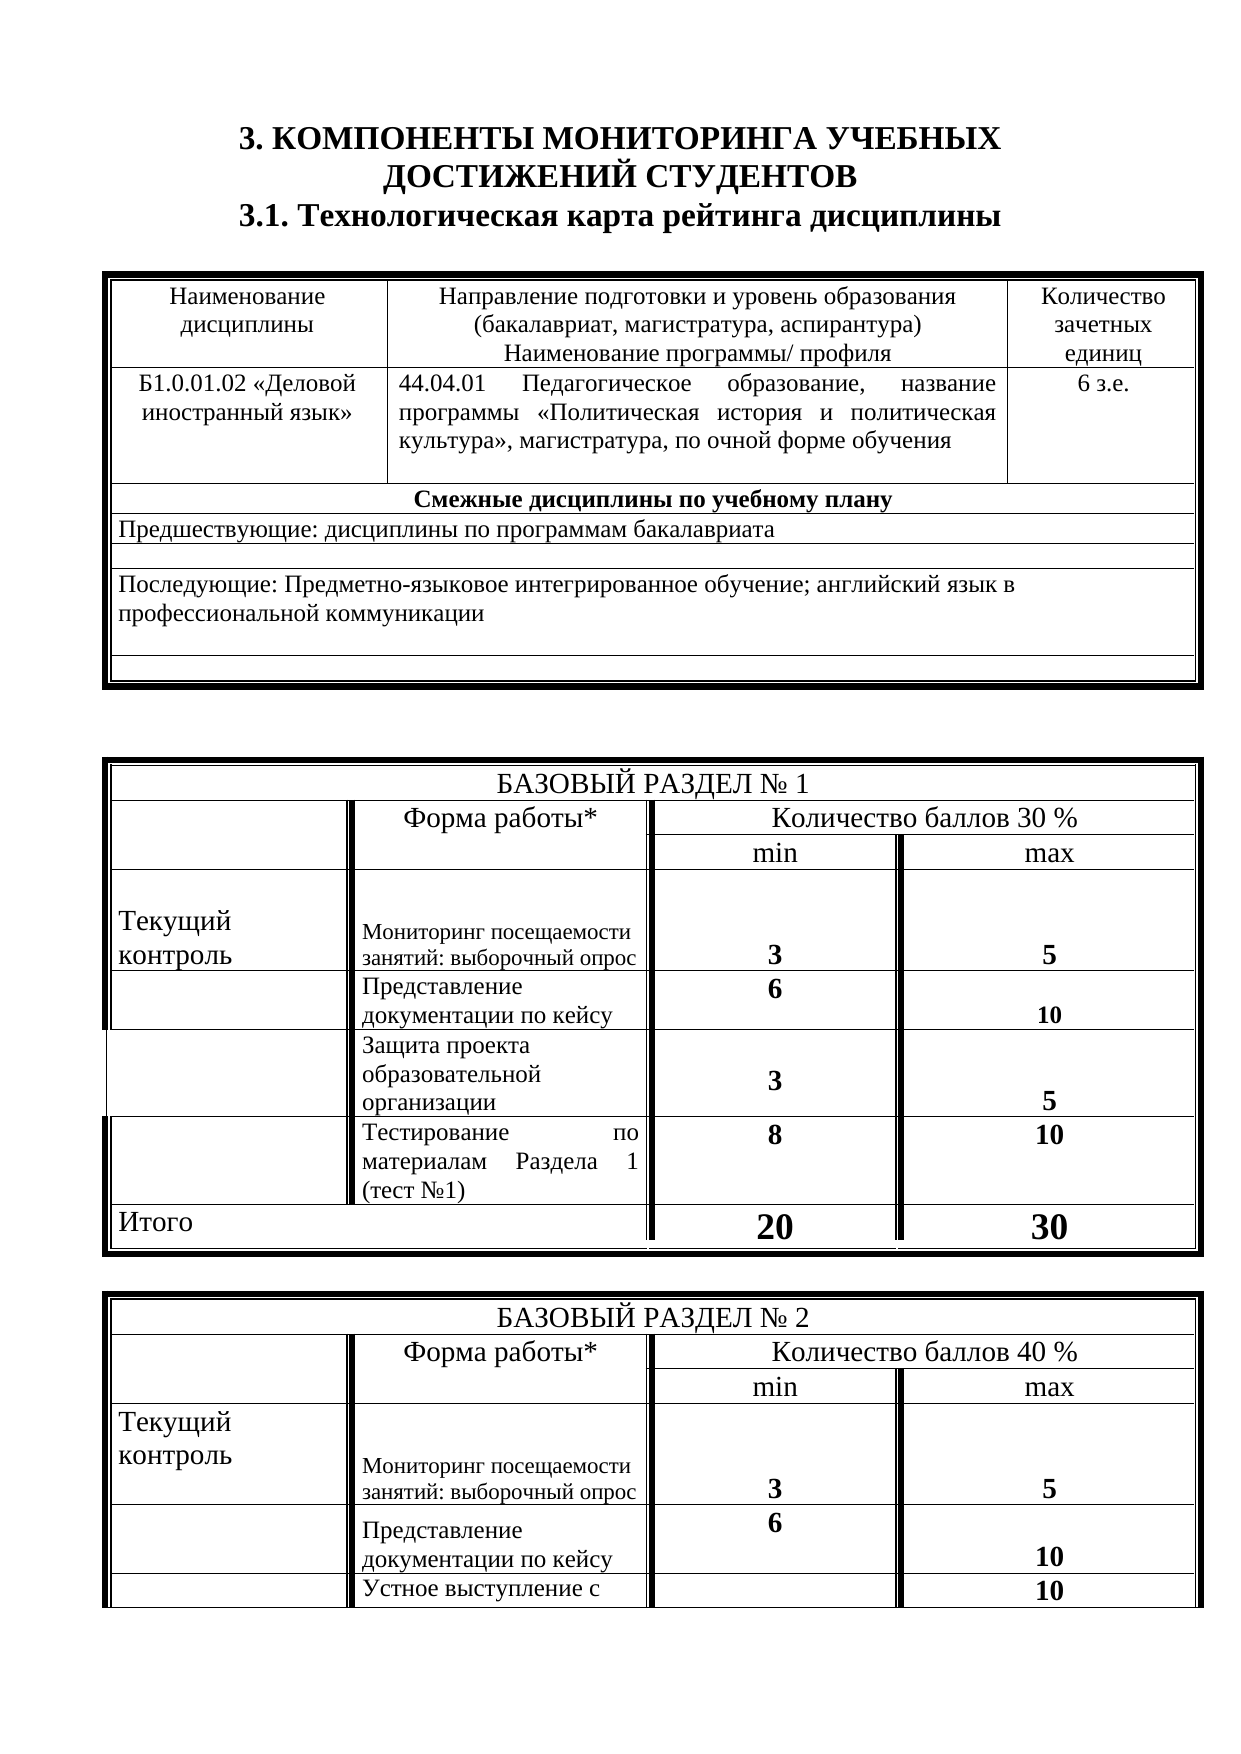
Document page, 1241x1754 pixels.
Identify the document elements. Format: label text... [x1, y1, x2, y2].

table_cell [112, 655, 1195, 680]
text 3. КОМПОНЕНТЫ МОНИТОРИНГА УЧЕБНЫХ ДОСТИЖЕНИЙ СТУДЕНТОВ [118, 118, 1122, 195]
table_header БАЗОВЫЙ РАЗДЕЛ № 2 [112, 1300, 1195, 1333]
table_cell 5 [904, 1403, 1195, 1504]
table_cell Защита проекта образовательной организации [355, 1030, 646, 1116]
table_cell 10 [904, 1116, 1195, 1203]
table_cell Представление документации по кейсу [355, 971, 646, 1029]
table_cell Б1.0.01.02 «Деловой иностранный язык» [112, 368, 387, 483]
table_cell 3 [655, 1030, 895, 1116]
table_cell 6 з.е. [1008, 367, 1195, 483]
table_cell 44.04.01 Педагогическое образование, название программы «Политическая история и политическая культура», магистратура, по очной форме обучения [388, 368, 1007, 483]
table_cell 6 [655, 1574, 895, 1607]
table_cell Количество баллов 40 % [655, 1334, 1195, 1368]
table_cell Мониторинг посещаемости занятий: выборочный опрос [355, 870, 646, 970]
table_cell Форма работы* [355, 1335, 646, 1403]
table_cell [112, 971, 346, 1029]
table_cell 3 [655, 870, 895, 970]
table_cell 10 [904, 1504, 1195, 1572]
table_cell min [655, 835, 895, 869]
table_cell 3 [655, 1404, 895, 1504]
table_cell 30 [900, 1204, 1195, 1248]
table_cell [112, 1505, 346, 1572]
table_cell Форма работы* [355, 801, 646, 869]
table_cell Мониторинг посещаемости занятий: выборочный опрос [355, 1404, 646, 1504]
table_cell 6 [655, 1505, 895, 1572]
table_cell max [904, 1368, 1195, 1403]
table_cell [107, 1029, 346, 1116]
table_cell Предшествующие: дисциплины по программам бакалавриата [112, 513, 1195, 543]
table_cell Последующие: Предметно-языковое интегрированное обучение; английский язык в профессиональной коммуникации [112, 568, 1195, 655]
table_cell [112, 543, 1195, 568]
table_cell Представление документации по кейсу [355, 1505, 646, 1572]
table_cell Тестирование по материалам Раздела 1 (тест №1) [355, 1117, 646, 1203]
table_cell 20 [650, 1205, 899, 1248]
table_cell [355, 1574, 646, 1607]
table_cell 8 [655, 1117, 895, 1203]
table_cell 10 [904, 1573, 1195, 1607]
table_header Наименование дисциплины [112, 281, 387, 367]
table_header Направление подготовки и уровень образования (бакалавриат, магистратура, аспирантура) Наименование программы/ профиля [388, 281, 1007, 367]
table_cell Итого [112, 1205, 650, 1248]
text 3.1. Технологическая карта рейтинга дисциплины [118, 195, 1122, 233]
table_cell 5 [904, 869, 1195, 970]
table_cell [112, 801, 346, 869]
table_cell 5 [904, 1029, 1195, 1116]
table_cell Количество баллов 30 % [655, 800, 1195, 834]
table_cell 10 [904, 970, 1195, 1029]
table_cell Текущий контроль [112, 1404, 346, 1504]
table_header БАЗОВЫЙ РАЗДЕЛ № 1 [112, 766, 1195, 799]
table_cell [112, 1335, 346, 1403]
table_cell Текущий контроль [112, 870, 346, 970]
table_cell [112, 1117, 346, 1203]
table_cell Смежные дисциплины по учебному плану [112, 483, 1195, 513]
table_cell 6 [655, 971, 895, 1029]
table_cell min [655, 1369, 895, 1403]
table_header Количество зачетных единиц [1008, 281, 1195, 367]
table_cell [112, 1574, 346, 1607]
table_cell max [904, 834, 1195, 869]
